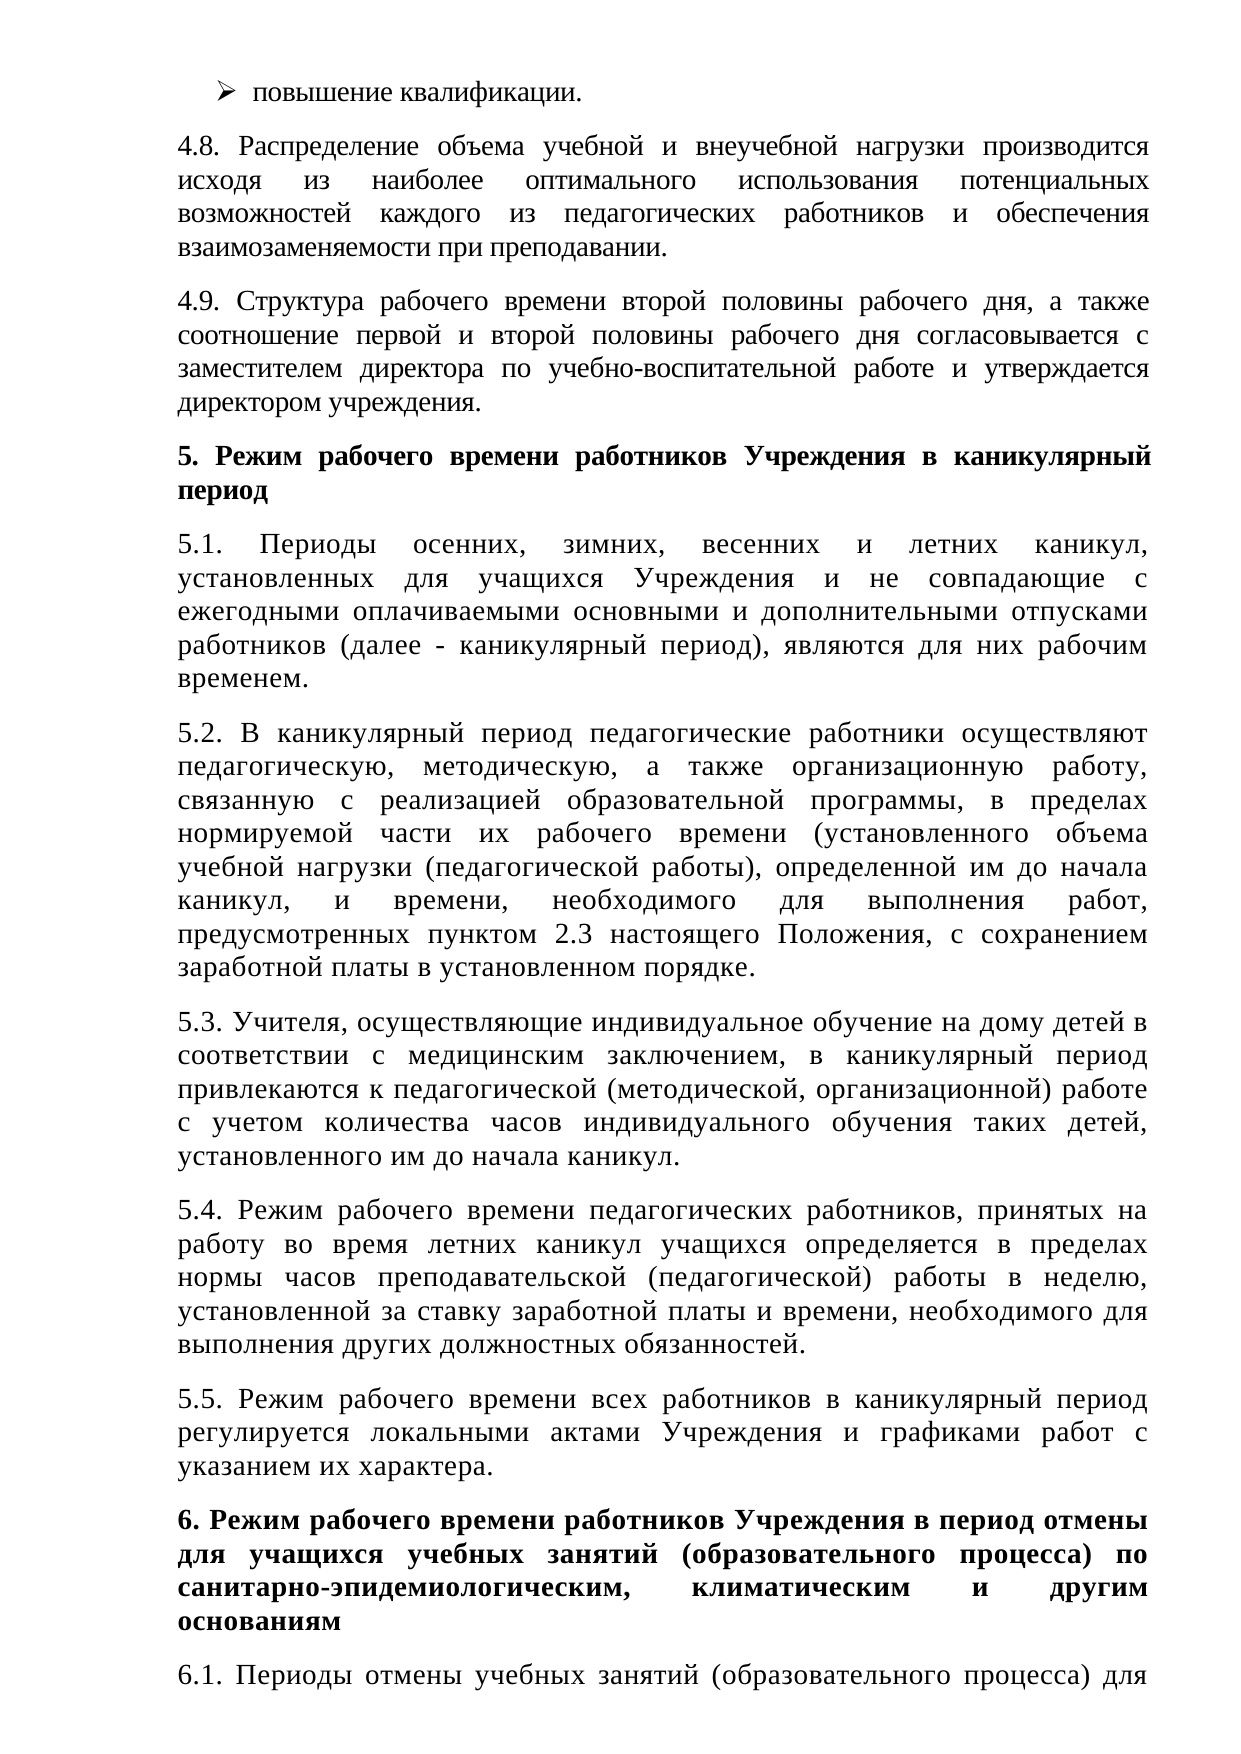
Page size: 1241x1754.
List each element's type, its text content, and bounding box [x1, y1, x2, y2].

text 4.8. Распределение объема учебной и внеучебной нагрузки производится исходя из наиболее оптимального использования потенциальных возможностей каждого из педагогических работников и обеспечения взаимозаменяемости при преподавании. [177, 128, 1149, 262]
text 5.5. Режим рабочего времени всех работников в каникулярный период регулируется локальными актами Учреждения и графиками работ с указанием их характера. [177, 1381, 1149, 1482]
text 5.2. В каникулярный период педагогические работники осуществляют педагогическую, методическую, а также организационную работу, связанную с реализацией образовательной программы, в пределах нормируемой части их рабочего времени (установленного объема учебной нагрузки (педагогической работы), определенной им до начала каникул, и времени, необходимого для выполнения работ, предусмотренных пунктом 2.3 настоящего Положения, с сохранением заработной платы в установленном порядке. [177, 715, 1149, 983]
text 6. Режим рабочего времени работников Учреждения в период отмены для учащихся учебных занятий (образовательного процесса) по санитарно-эпидемиологическим, климатическим и другим основаниям [177, 1502, 1149, 1637]
list повышение квалификации. [215, 74, 1149, 107]
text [177, 1657, 1149, 1691]
text 5.4. Режим рабочего времени педагогических работников, принятых на работу во время летних каникул учащихся определяется в пределах нормы часов преподавательской (педагогической) работы в неделю, установленной за ставку заработной платы и времени, необходимого для выполнения других должностных обязанностей. [177, 1192, 1149, 1360]
text 4.9. Структура рабочего времени второй половины рабочего дня, а также соотношение первой и второй половины рабочего дня согласовывается с заместителем директора по учебно-воспитательной работе и утверждается директором учреждения. [177, 283, 1149, 417]
text 5. Режим рабочего времени работников Учреждения в каникулярный период [177, 438, 1152, 505]
text 5.1. Периоды осенних, зимних, весенних и летних каникул, установленных для учащихся Учреждения и не совпадающие с ежегодными оплачиваемыми основными и дополнительными отпусками работников (далее - каникулярный период), являются для них рабочим временем. [177, 526, 1149, 694]
text 5.3. Учителя, осуществляющие индивидуальное обучение на дому детей в соответствии с медицинским заключением, в каникулярный период привлекаются к педагогической (методической, организационной) работе с учетом количества часов индивидуального обучения таких детей, установленного им до начала каникул. [177, 1004, 1149, 1172]
